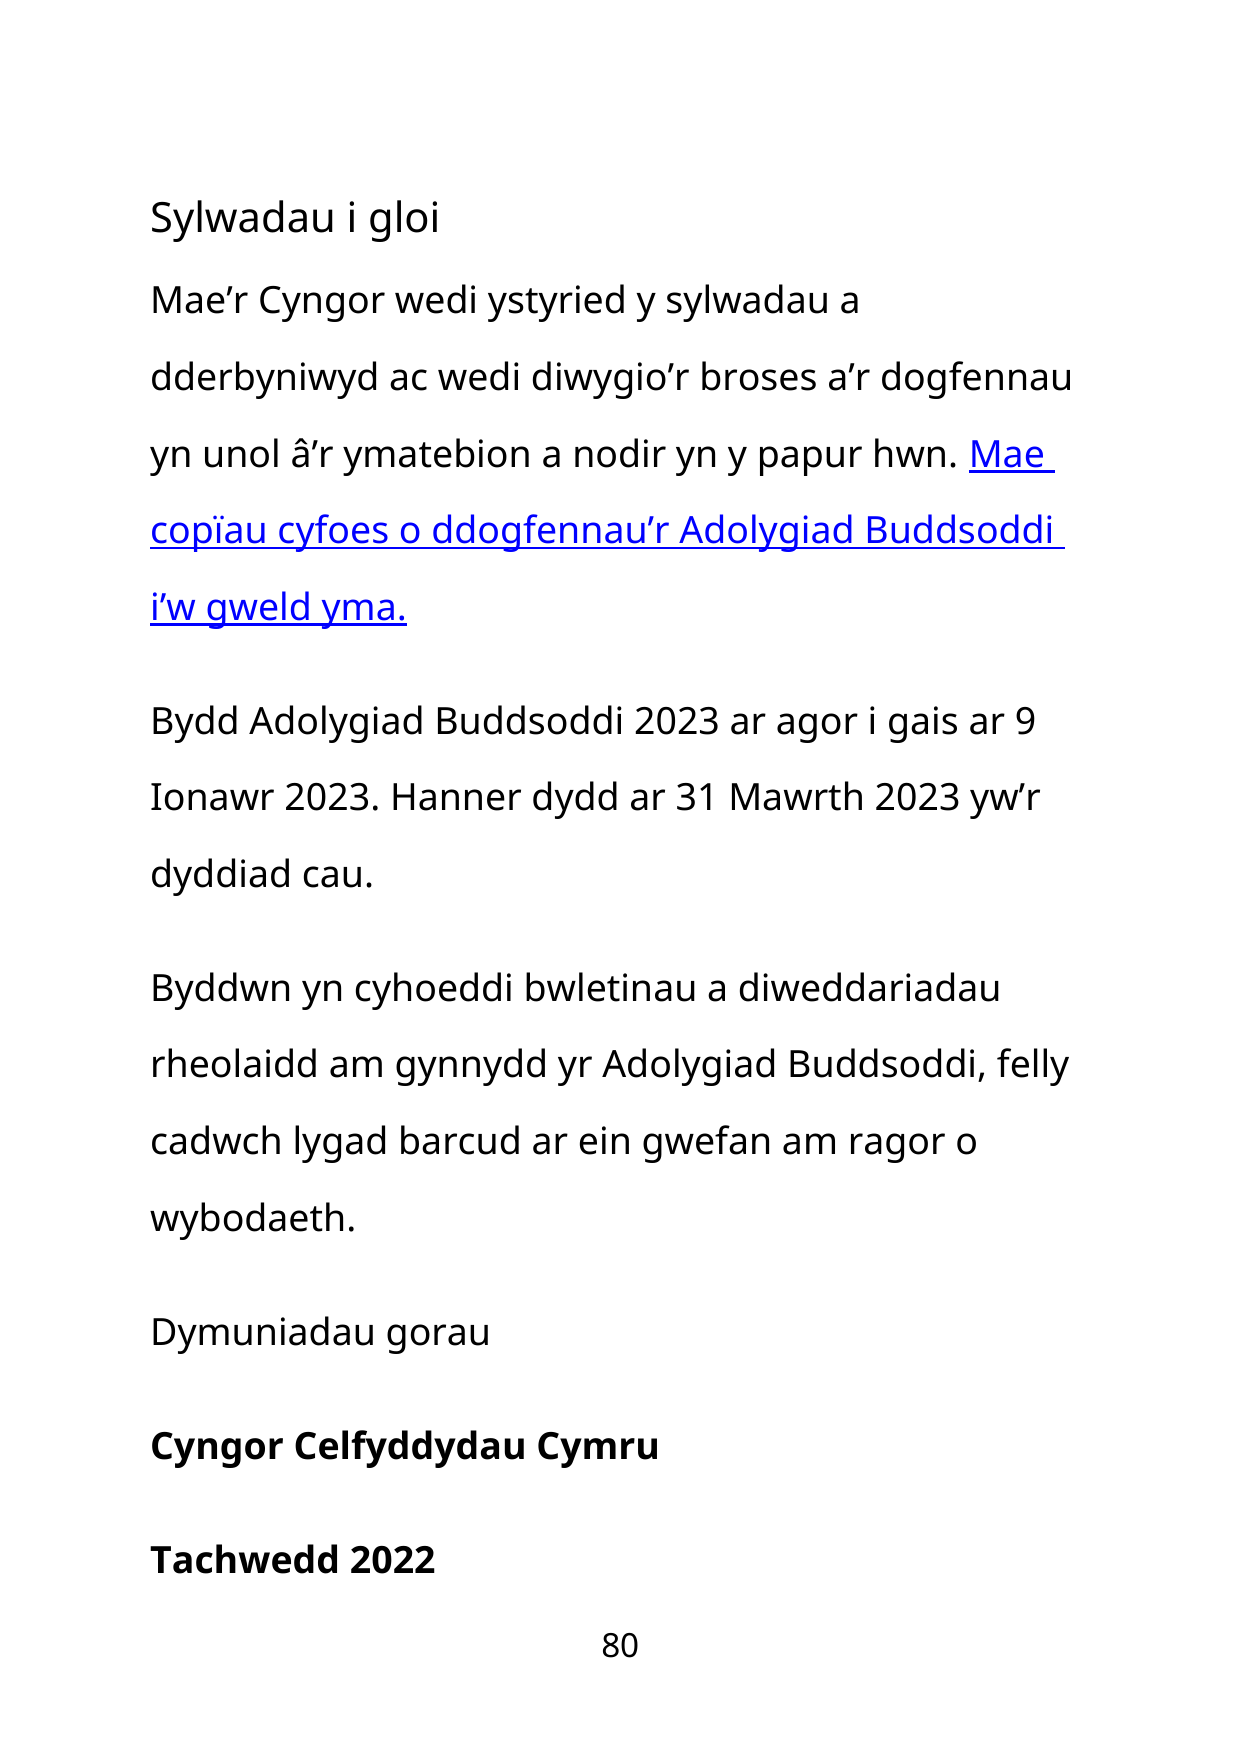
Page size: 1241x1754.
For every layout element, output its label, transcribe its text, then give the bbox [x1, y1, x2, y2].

text Byddwn yn cyhoeddi bwletinau a diweddariadau rheolaidd am gynnydd yr Adolygiad Buddsoddi, felly cadwch lygad barcud ar ein gwefan am ragor o wybodaeth. [150, 961, 1090, 1242]
text Cyngor Celfyddydau Cymru [150, 1419, 1090, 1470]
subtitle Sylwadau i gloi [150, 187, 1090, 244]
text Bydd Adolygiad Buddsoddi 2023 ar agor i gais ar 9 Ionawr 2023. Hanner dydd ar 31 Mawrth 2023 yw’r dyddiad cau. [150, 694, 1090, 898]
text Mae’r Cyngor wedi ystyried y sylwadau a dderbyniwyd ac wedi diwygio’r broses a’r dogfennau yn unol â’r ymatebion a nodir yn y papur hwn. Mae copïau cyfoes o ddogfennau’r Adolygiad Buddsoddi i’w gweld yma. [150, 274, 1090, 631]
text Dymuniadau gorau [150, 1305, 1090, 1356]
text Tachwedd 2022 [150, 1533, 1090, 1584]
